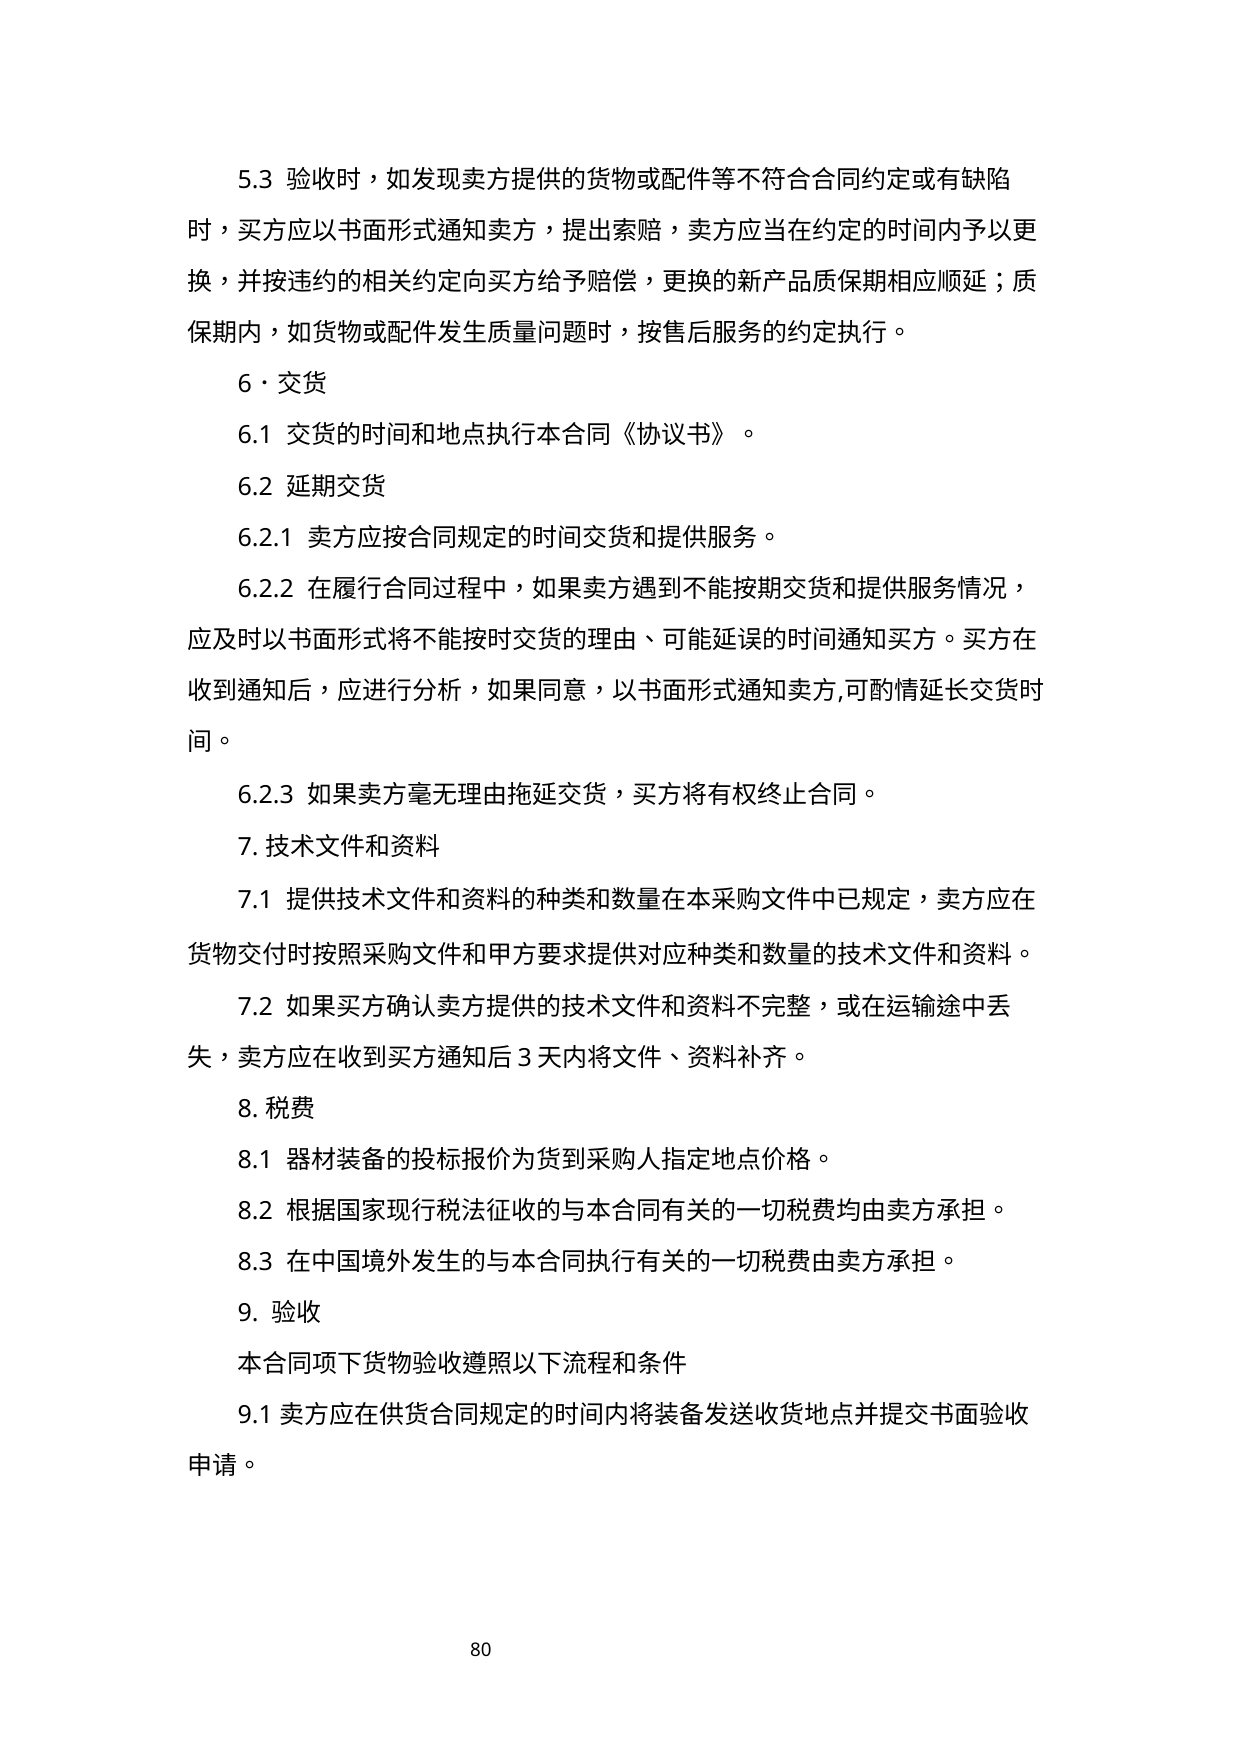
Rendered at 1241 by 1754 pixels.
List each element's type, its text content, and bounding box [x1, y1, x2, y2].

text 5.3 验收时，如发现卖方提供的货物或配件等不符合合同约定或有缺陷时，买方应以书面形式通知卖方，提出索赔，卖方应当在约定的时间内予以更换，并按违约的相关约定向买方给予赔偿，更换的新产品质保期相应顺延；质保期内，如货物或配件发生质量问题时，按售后服务的约定执行。 [187, 162, 1053, 349]
text 6．交货 [187, 366, 1053, 400]
text 6.1 交货的时间和地点执行本合同《协议书》。 [187, 417, 1053, 451]
text 6.2.1 卖方应按合同规定的时间交货和提供服务。 [187, 519, 1053, 553]
text 6.2.2 在履行合同过程中，如果卖方遇到不能按期交货和提供服务情况，应及时以书面形式将不能按时交货的理由、可能延误的时间通知买方。买方在收到通知后，应进行分析，如果同意，以书面形式通知卖方,可酌情延长交货时间。 [187, 570, 1053, 757]
text 6.2 延期交货 [187, 468, 1053, 502]
text 8.3 在中国境外发生的与本合同执行有关的一切税费由卖方承担。 [187, 1244, 1053, 1278]
text 7.1 提供技术文件和资料的种类和数量在本采购文件中已规定，卖方应在货物交付时按照采购文件和甲方要求提供对应种类和数量的技术文件和资料。 [187, 880, 1053, 971]
text 7. 技术文件和资料 [187, 829, 1053, 863]
text 9.1 卖方应在供货合同规定的时间内将装备发送收货地点并提交书面验收申请。 [187, 1397, 1053, 1482]
text 8.2 根据国家现行税法征收的与本合同有关的一切税费均由卖方承担。 [187, 1193, 1053, 1227]
text 本合同项下货物验收遵照以下流程和条件 [187, 1346, 1053, 1380]
text 6.2.3 如果卖方毫无理由拖延交货，买方将有权终止合同。 [187, 774, 1053, 811]
text 8.1 器材装备的投标报价为货到采购人指定地点价格。 [187, 1142, 1053, 1176]
text 9. 验收 [187, 1295, 1053, 1329]
text 7.2 如果买方确认卖方提供的技术文件和资料不完整，或在运输途中丢失，卖方应在收到买方通知后3天内将文件、资料补齐。 [187, 989, 1053, 1074]
text 8. 税费 [187, 1091, 1053, 1125]
